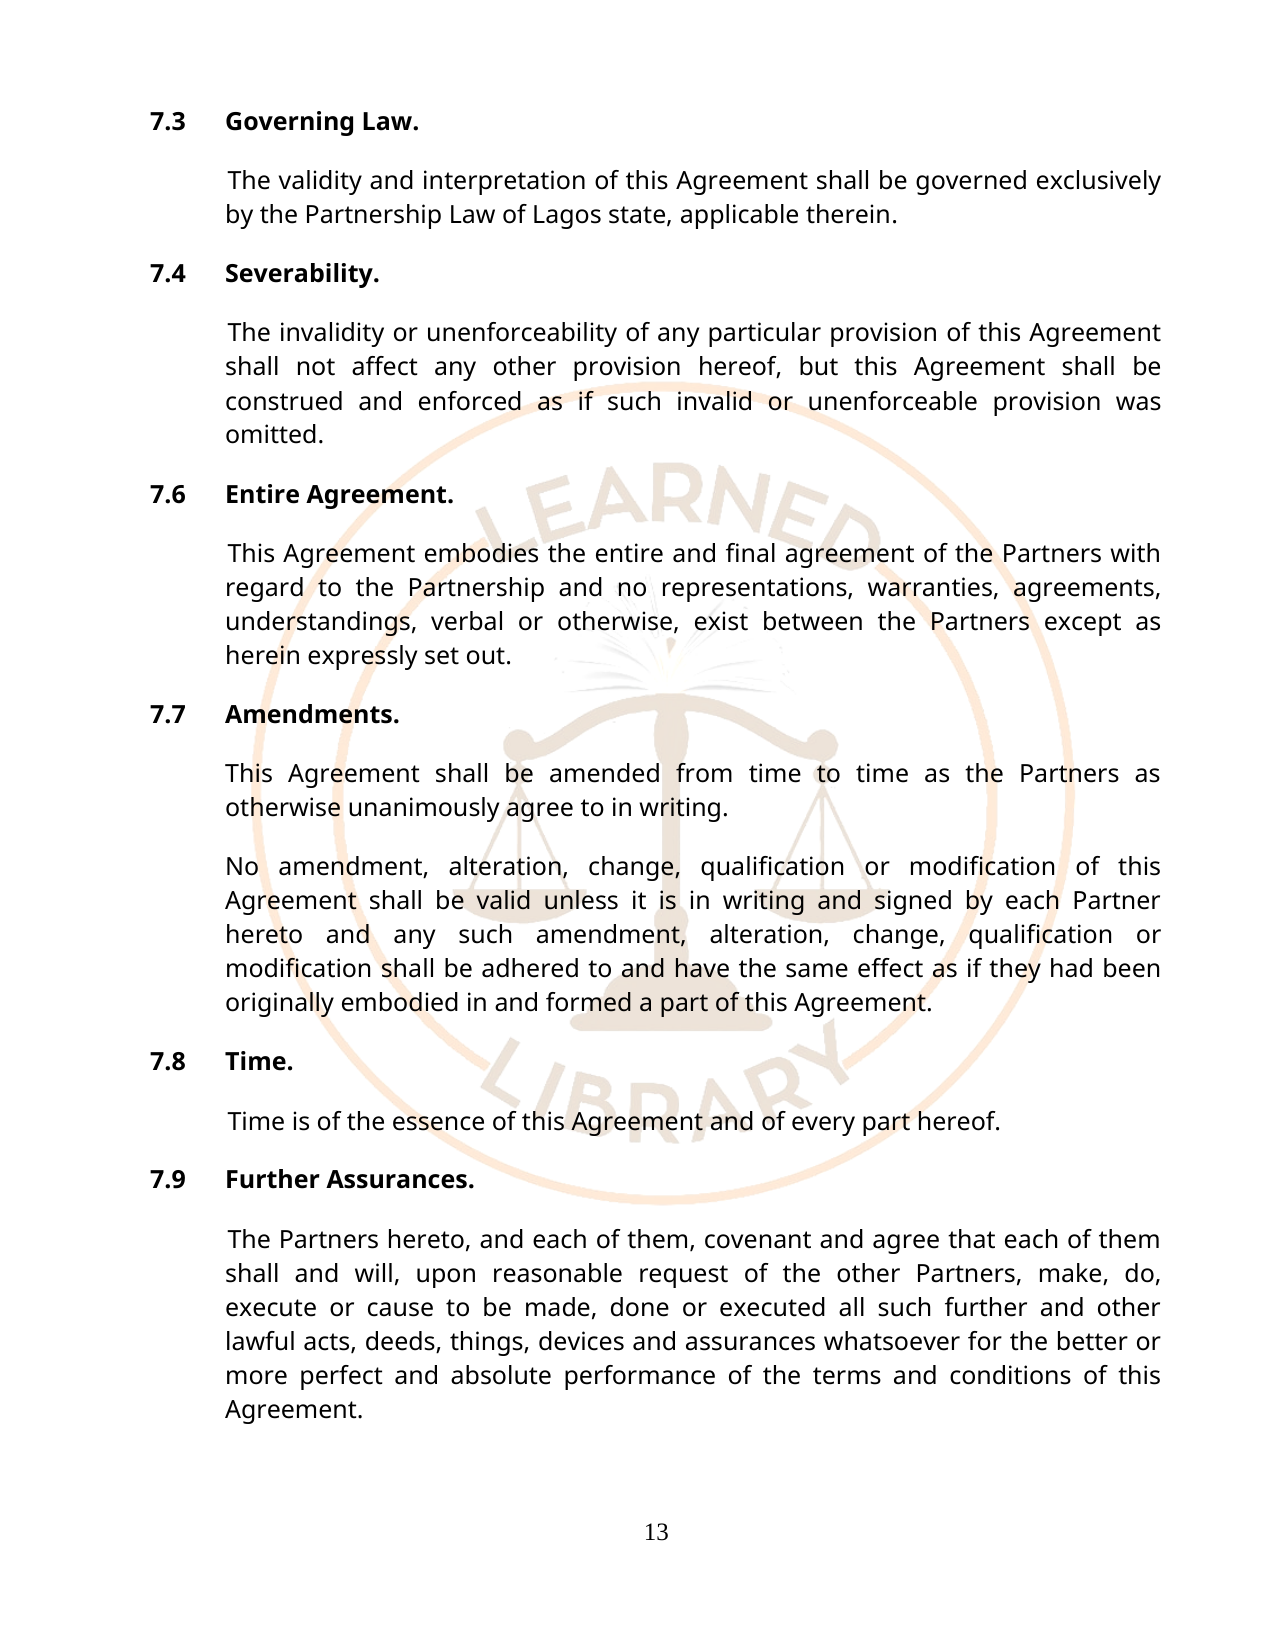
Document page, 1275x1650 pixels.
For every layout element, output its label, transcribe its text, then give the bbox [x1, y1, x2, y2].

list 7.9 Further Assurances. [150, 1162, 1162, 1196]
list 7.3 Governing Law. [150, 104, 1162, 138]
list 7.8 Time. [150, 1044, 1162, 1078]
list 7.4 Severability. [150, 256, 1162, 290]
text The invalidity or unenforceability of any particular provision of this Agreement shall not affect any other provision hereof, but this Agreement shall be construed and enforced as if such invalid or unenforceable provision was omitted. [225, 315, 1162, 451]
text This Agreement embodies the entire and final agreement of the Partners with regard to the Partnership and no representations, warranties, agreements, understandings, verbal or otherwise, exist between the Partners except as herein expressly set out. [225, 535, 1162, 672]
list 7.6 Entire Agreement. [150, 476, 1162, 510]
list This Agreement shall be amended from time to time as the Partners as otherwise unanimously agree to in writing. [225, 756, 1162, 824]
text The Partners hereto, and each of them, covenant and agree that each of them shall and will, upon reasonable request of the other Partners, make, do, execute or cause to be made, done or executed all such further and other lawful acts, deeds, things, devices and assurances whatsoever for the better or more perfect and absolute performance of the terms and conditions of this Agreement. [225, 1221, 1162, 1426]
list No amendment, alteration, change, qualification or modification of this Agreement shall be valid unless it is in writing and signed by each Partner hereto and any such amendment, alteration, change, qualification or modification shall be adhered to and have the same effect as if they had been originally embodied in and formed a part of this Agreement. [225, 849, 1162, 1019]
text The validity and interpretation of this Agreement shall be governed exclusively by the Partnership Law of Lagos state, applicable therein. [225, 163, 1162, 231]
list 7.7 Amendments. [150, 697, 1162, 731]
text Time is of the essence of this Agreement and of every part hereof. [150, 1103, 1162, 1137]
